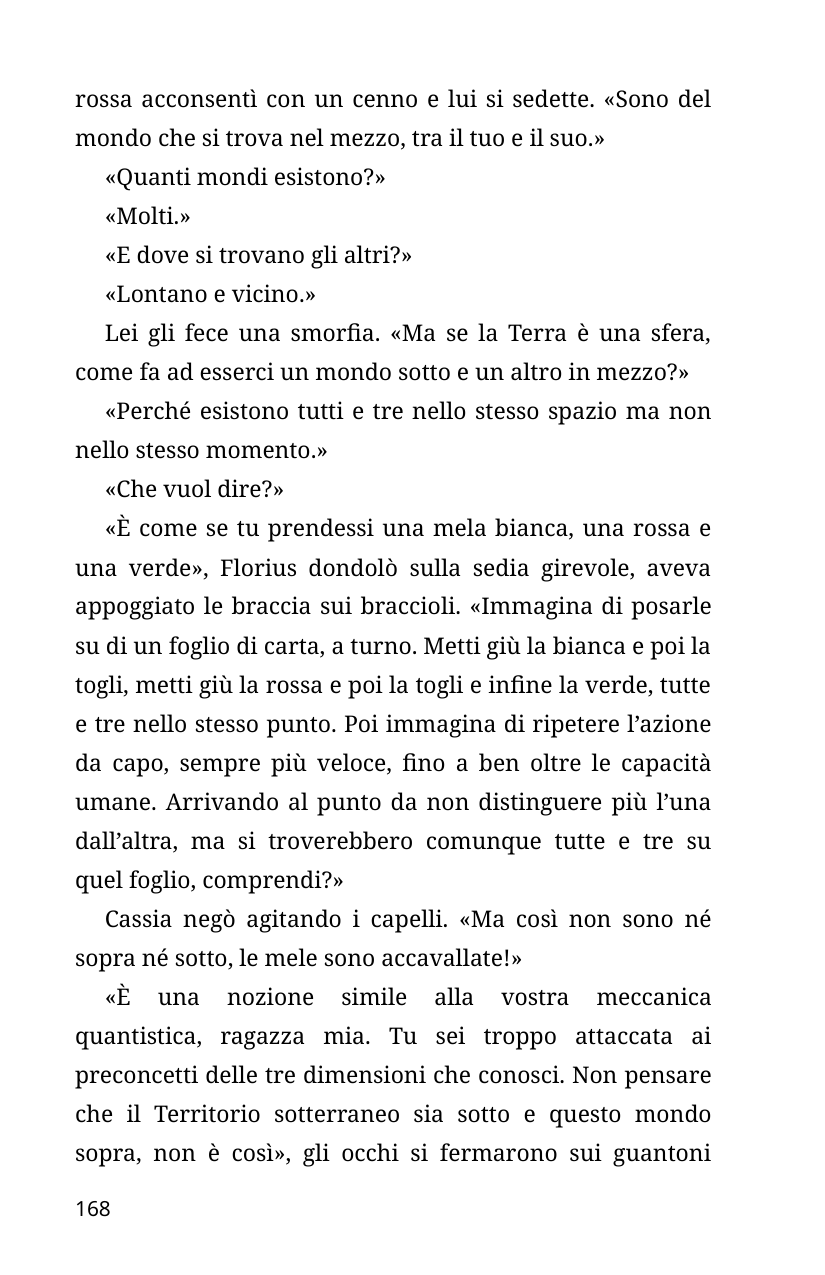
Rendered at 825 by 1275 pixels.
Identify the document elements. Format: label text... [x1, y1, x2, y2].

text «È come se tu prendessi una mela bianca, una rossa e una verde», Florius dondolò sulla sedia girevole, aveva appoggiato le braccia sui braccioli. «Immagina di posarle su di un foglio di carta, a turno. Metti giù la bianca e poi la togli, metti giù la rossa e poi la togli e infine la verde, tutte e tre nello stesso punto. Poi immagina di ripetere l’azione da capo, sempre più veloce, fino a ben oltre le capacità umane. Arrivando al punto da non distinguere più l’una dall’altra, ma si troverebbero comunque tutte e tre su quel foglio, comprendi?» [75, 512, 712, 895]
text Cassia negò agitando i capelli. «Ma così non sono né sopra né sotto, le mele sono accavallate!» [75, 903, 712, 973]
text «Quanti mondi esistono?» [75, 161, 712, 192]
text «Lontano e vicino.» [75, 278, 712, 309]
text «E dove si trovano gli altri?» [75, 239, 712, 270]
text Lei gli fece una smorfia. «Ma se la Terra è una sfera, come fa ad esserci un mondo sotto e un altro in mezzo?» [75, 317, 712, 387]
text «Molti.» [75, 200, 712, 231]
text «Che vuol dire?» [75, 473, 712, 504]
text «Perché esistono tutti e tre nello stesso spazio ma non nello stesso momento.» [75, 395, 712, 466]
